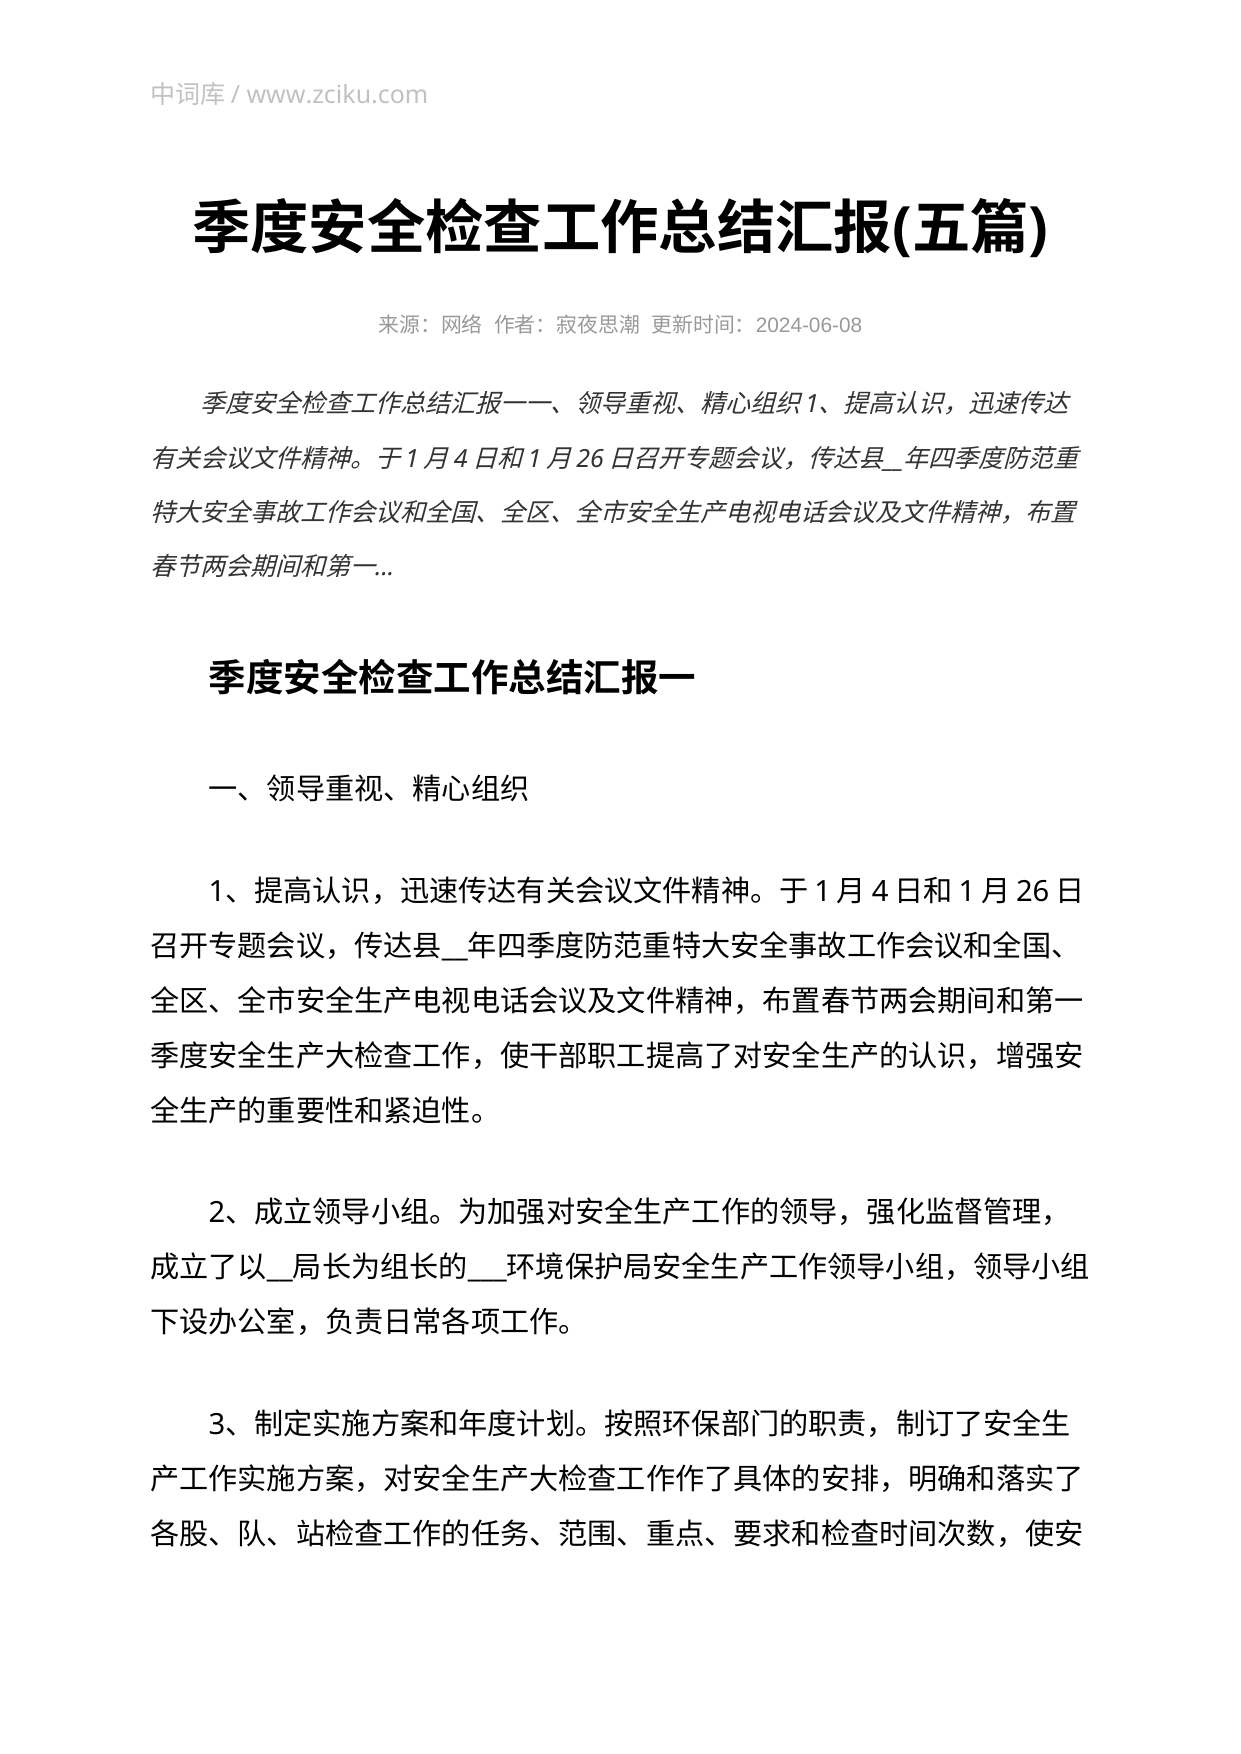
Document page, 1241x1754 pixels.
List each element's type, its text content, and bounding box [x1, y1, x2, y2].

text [150, 1401, 1090, 1553]
text 一、领导重视、精心组织 [150, 766, 1090, 808]
text 来源：网络 作者：寂夜思潮 更新时间：2024-06-08 [150, 313, 1090, 337]
text 1、提高认识，迅速传达有关会议文件精神。于1月4日和1月26日召开专题会议，传达县__年四季度防范重特大安全事故工作会议和全国、全区、全市安全生产电视电话会议及文件精神，布置春节两会期间和第一季度安全生产大检查工作，使干部职工提高了对安全生产的认识，增强安全生产的重要性和紧迫性。 [150, 867, 1090, 1129]
text 季度安全检查工作总结汇报一一、领导重视、精心组织1、提高认识，迅速传达有关会议文件精神。于1月4日和1月26日召开专题会议，传达县__年四季度防范重特大安全事故工作会议和全国、全区、全市安全生产电视电话会议及文件精神，布置春节两会期间和第一... [150, 384, 1090, 583]
text 季度安全检查工作总结汇报一 [150, 648, 1090, 702]
subtitle 季度安全检查工作总结汇报(五篇) [150, 181, 1090, 266]
text 2、成立领导小组。为加强对安全生产工作的领导，强化监督管理，成立了以__局长为组长的___环境保护局安全生产工作领导小组，领导小组下设办公室，负责日常各项工作。 [150, 1189, 1090, 1341]
